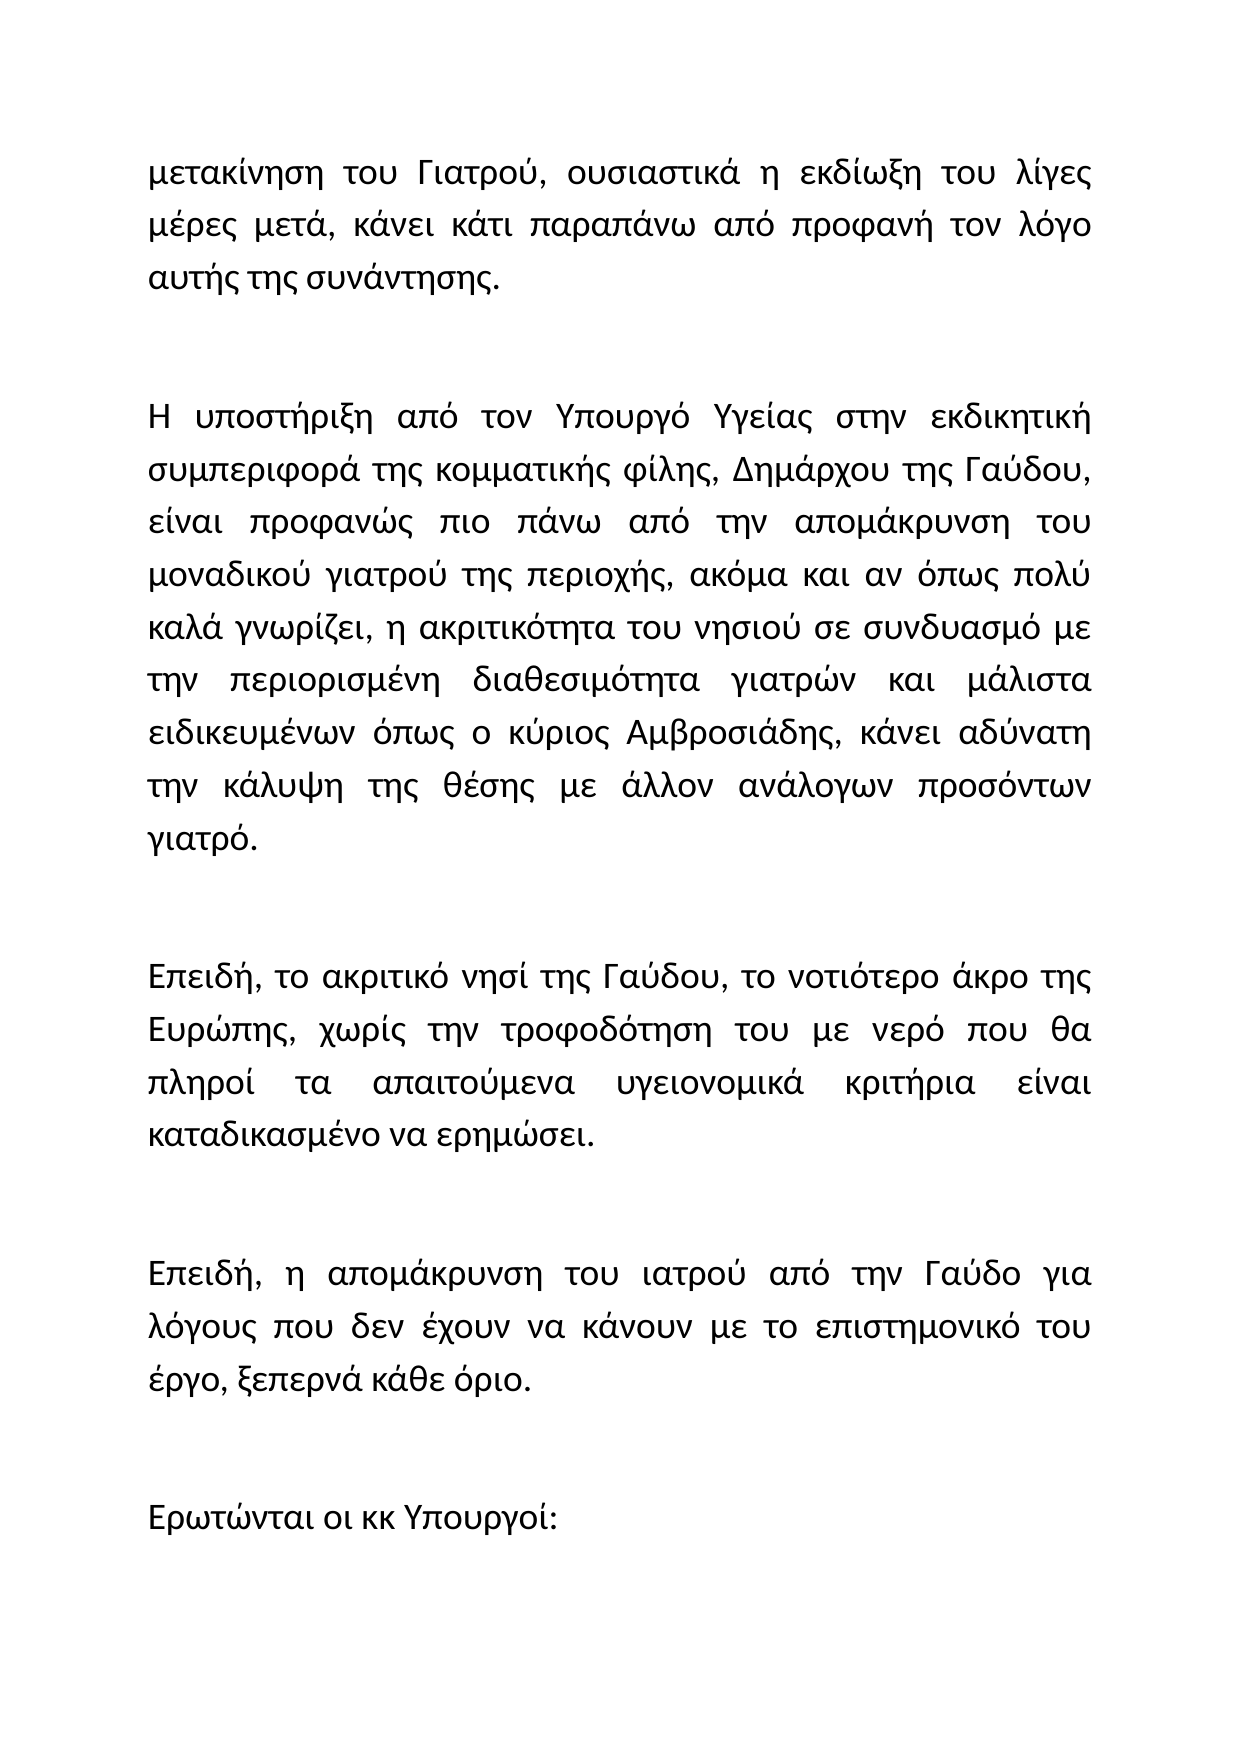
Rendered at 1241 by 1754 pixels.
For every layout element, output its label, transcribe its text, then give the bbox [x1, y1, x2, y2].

text Επειδή, το ακριτικό νησί της Γαύδου, το νοτιότερο άκρο της Ευρώπης, χωρίς την τροφοδότηση του με νερό που θα πληροί τα απαιτούμενα υγειονομικά κριτήρια είναι καταδικασμένο να ερημώσει. [148, 952, 1093, 1156]
text Η υποστήριξη από τον Υπουργό Υγείας στην εκδικητική συμπεριφορά της κομματικής φίλης, Δημάρχου της Γαύδου, είναι προφανώς πιο πάνω από την απομάκρυνση του μοναδικού γιατρού της περιοχής, ακόμα και αν όπως πολύ καλά γνωρίζει, η ακριτικότητα του νησιού σε συνδυασμό με την περιορισμένη διαθεσιμότητα γιατρών και μάλιστα ειδικευμένων όπως ο κύριος Αμβροσιάδης, κάνει αδύνατη την κάλυψη της θέσης με άλλον ανάλογων προσόντων γιατρό. [148, 392, 1093, 859]
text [148, 148, 1093, 299]
text Ερωτώνται οι κκ Υπουργοί: [148, 1493, 1093, 1539]
text Επειδή, η απομάκρυνση του ιατρού από την Γαύδο για λόγους που δεν έχουν να κάνουν με το επιστημονικό του έργο, ξεπερνά κάθε όριο. [148, 1249, 1093, 1400]
